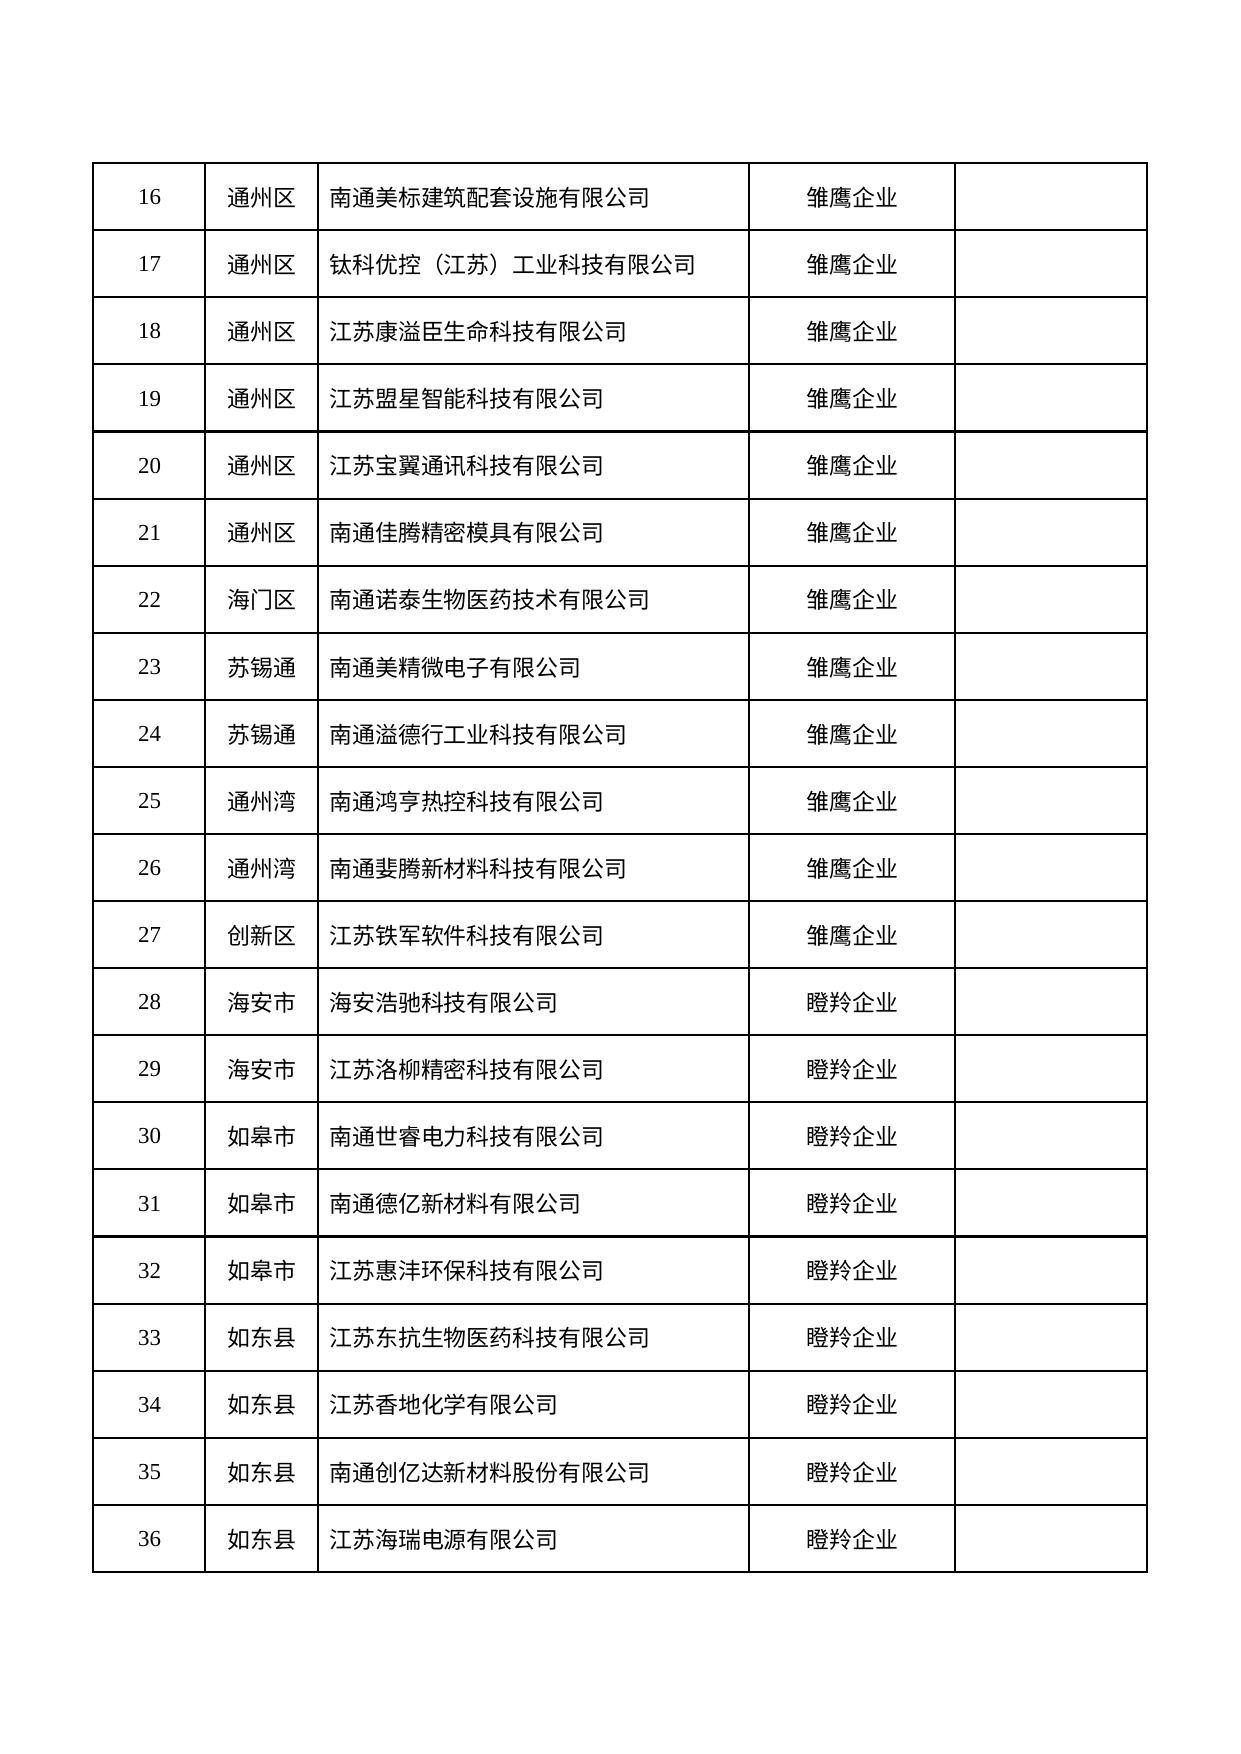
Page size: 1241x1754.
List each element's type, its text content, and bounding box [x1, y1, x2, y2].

table_cell 雏鹰企业 [750, 433, 954, 497]
table_cell 32 [94, 1238, 204, 1302]
table_cell [956, 567, 1146, 632]
table_cell [956, 835, 1146, 900]
table_cell 雏鹰企业 [750, 634, 954, 699]
table_cell 南通创亿达新材料股份有限公司 [319, 1439, 748, 1504]
table_cell 通州区 [206, 433, 317, 497]
table_cell 雏鹰企业 [750, 835, 954, 900]
table_cell [956, 1103, 1146, 1168]
table_cell 南通诺泰生物医药技术有限公司 [319, 567, 748, 632]
table_cell [956, 634, 1146, 699]
table_cell 钛科优控（江苏）工业科技有限公司 [319, 231, 748, 296]
table_cell 通州湾 [206, 835, 317, 900]
table_cell 南通世睿电力科技有限公司 [319, 1103, 748, 1168]
table_cell 南通美标建筑配套设施有限公司 [319, 164, 748, 229]
table_cell 18 [94, 298, 204, 363]
table_cell 如东县 [206, 1372, 317, 1437]
table_cell 33 [94, 1305, 204, 1369]
table_cell 海安浩驰科技有限公司 [319, 969, 748, 1034]
table_cell [956, 768, 1146, 833]
table_cell 瞪羚企业 [750, 1238, 954, 1302]
table_cell [956, 902, 1146, 967]
table_cell 雏鹰企业 [750, 500, 954, 564]
table_cell 通州区 [206, 164, 317, 229]
table_cell [956, 1238, 1146, 1302]
table_cell 雏鹰企业 [750, 768, 954, 833]
table_cell 雏鹰企业 [750, 231, 954, 296]
table_cell 瞪羚企业 [750, 1170, 954, 1235]
table_cell 如皋市 [206, 1170, 317, 1235]
table_cell 南通佳腾精密模具有限公司 [319, 500, 748, 564]
table_cell 瞪羚企业 [750, 1103, 954, 1168]
table_cell [956, 1506, 1146, 1571]
table_cell 雏鹰企业 [750, 567, 954, 632]
table_cell 江苏香地化学有限公司 [319, 1372, 748, 1437]
table_cell 如东县 [206, 1439, 317, 1504]
table_cell 南通德亿新材料有限公司 [319, 1170, 748, 1235]
table_cell 瞪羚企业 [750, 969, 954, 1034]
table_cell 30 [94, 1103, 204, 1168]
table_cell [956, 969, 1146, 1034]
table_cell 如东县 [206, 1305, 317, 1369]
table_cell 苏锡通 [206, 701, 317, 766]
table_cell 21 [94, 500, 204, 564]
table_cell [956, 701, 1146, 766]
table_cell 海安市 [206, 1036, 317, 1101]
table_cell 通州湾 [206, 768, 317, 833]
table_cell [956, 500, 1146, 564]
table_cell 瞪羚企业 [750, 1036, 954, 1101]
table_cell 22 [94, 567, 204, 632]
table_cell [956, 231, 1146, 296]
table_cell 通州区 [206, 298, 317, 363]
table_cell [956, 1036, 1146, 1101]
table_cell 17 [94, 231, 204, 296]
table_cell 16 [94, 164, 204, 229]
table_cell 瞪羚企业 [750, 1372, 954, 1437]
table_cell 31 [94, 1170, 204, 1235]
table_cell 29 [94, 1036, 204, 1101]
table_cell 36 [94, 1506, 204, 1571]
table_cell 海门区 [206, 567, 317, 632]
table_cell 雏鹰企业 [750, 365, 954, 430]
table_cell 34 [94, 1372, 204, 1437]
table_cell [956, 298, 1146, 363]
table_cell 瞪羚企业 [750, 1506, 954, 1571]
table_cell 26 [94, 835, 204, 900]
table_cell 35 [94, 1439, 204, 1504]
table_cell 通州区 [206, 365, 317, 430]
table_cell [956, 1372, 1146, 1437]
table_cell 27 [94, 902, 204, 967]
table_cell 南通婓腾新材料科技有限公司 [319, 835, 748, 900]
table_cell 南通鸿亨热控科技有限公司 [319, 768, 748, 833]
table_cell 24 [94, 701, 204, 766]
table_cell 20 [94, 433, 204, 497]
table_cell 通州区 [206, 231, 317, 296]
table_cell 苏锡通 [206, 634, 317, 699]
table_cell 如皋市 [206, 1103, 317, 1168]
table_cell 雏鹰企业 [750, 902, 954, 967]
table_cell 江苏东抗生物医药科技有限公司 [319, 1305, 748, 1369]
table_cell 海安市 [206, 969, 317, 1034]
table_cell 雏鹰企业 [750, 701, 954, 766]
table_cell [956, 433, 1146, 497]
table_cell 江苏宝翼通讯科技有限公司 [319, 433, 748, 497]
table_cell 25 [94, 768, 204, 833]
table_cell 创新区 [206, 902, 317, 967]
table_cell 江苏康溢臣生命科技有限公司 [319, 298, 748, 363]
table_cell 瞪羚企业 [750, 1305, 954, 1369]
table_cell [956, 1439, 1146, 1504]
table_cell 19 [94, 365, 204, 430]
table_cell 江苏铁军软件科技有限公司 [319, 902, 748, 967]
table_cell 如东县 [206, 1506, 317, 1571]
table_cell 南通美精微电子有限公司 [319, 634, 748, 699]
table_cell 江苏海瑞电源有限公司 [319, 1506, 748, 1571]
table_cell 如皋市 [206, 1238, 317, 1302]
table_cell 通州区 [206, 500, 317, 564]
table_cell [956, 1170, 1146, 1235]
table_cell 江苏盟星智能科技有限公司 [319, 365, 748, 430]
table_cell [956, 1305, 1146, 1369]
table_cell 28 [94, 969, 204, 1034]
table_cell 雏鹰企业 [750, 298, 954, 363]
table_cell [956, 164, 1146, 229]
table_cell 23 [94, 634, 204, 699]
table_cell 瞪羚企业 [750, 1439, 954, 1504]
table_cell 雏鹰企业 [750, 164, 954, 229]
table_cell 江苏惠沣环保科技有限公司 [319, 1238, 748, 1302]
table_cell 南通溢德行工业科技有限公司 [319, 701, 748, 766]
table_cell [956, 365, 1146, 430]
table_cell 江苏洛柳精密科技有限公司 [319, 1036, 748, 1101]
